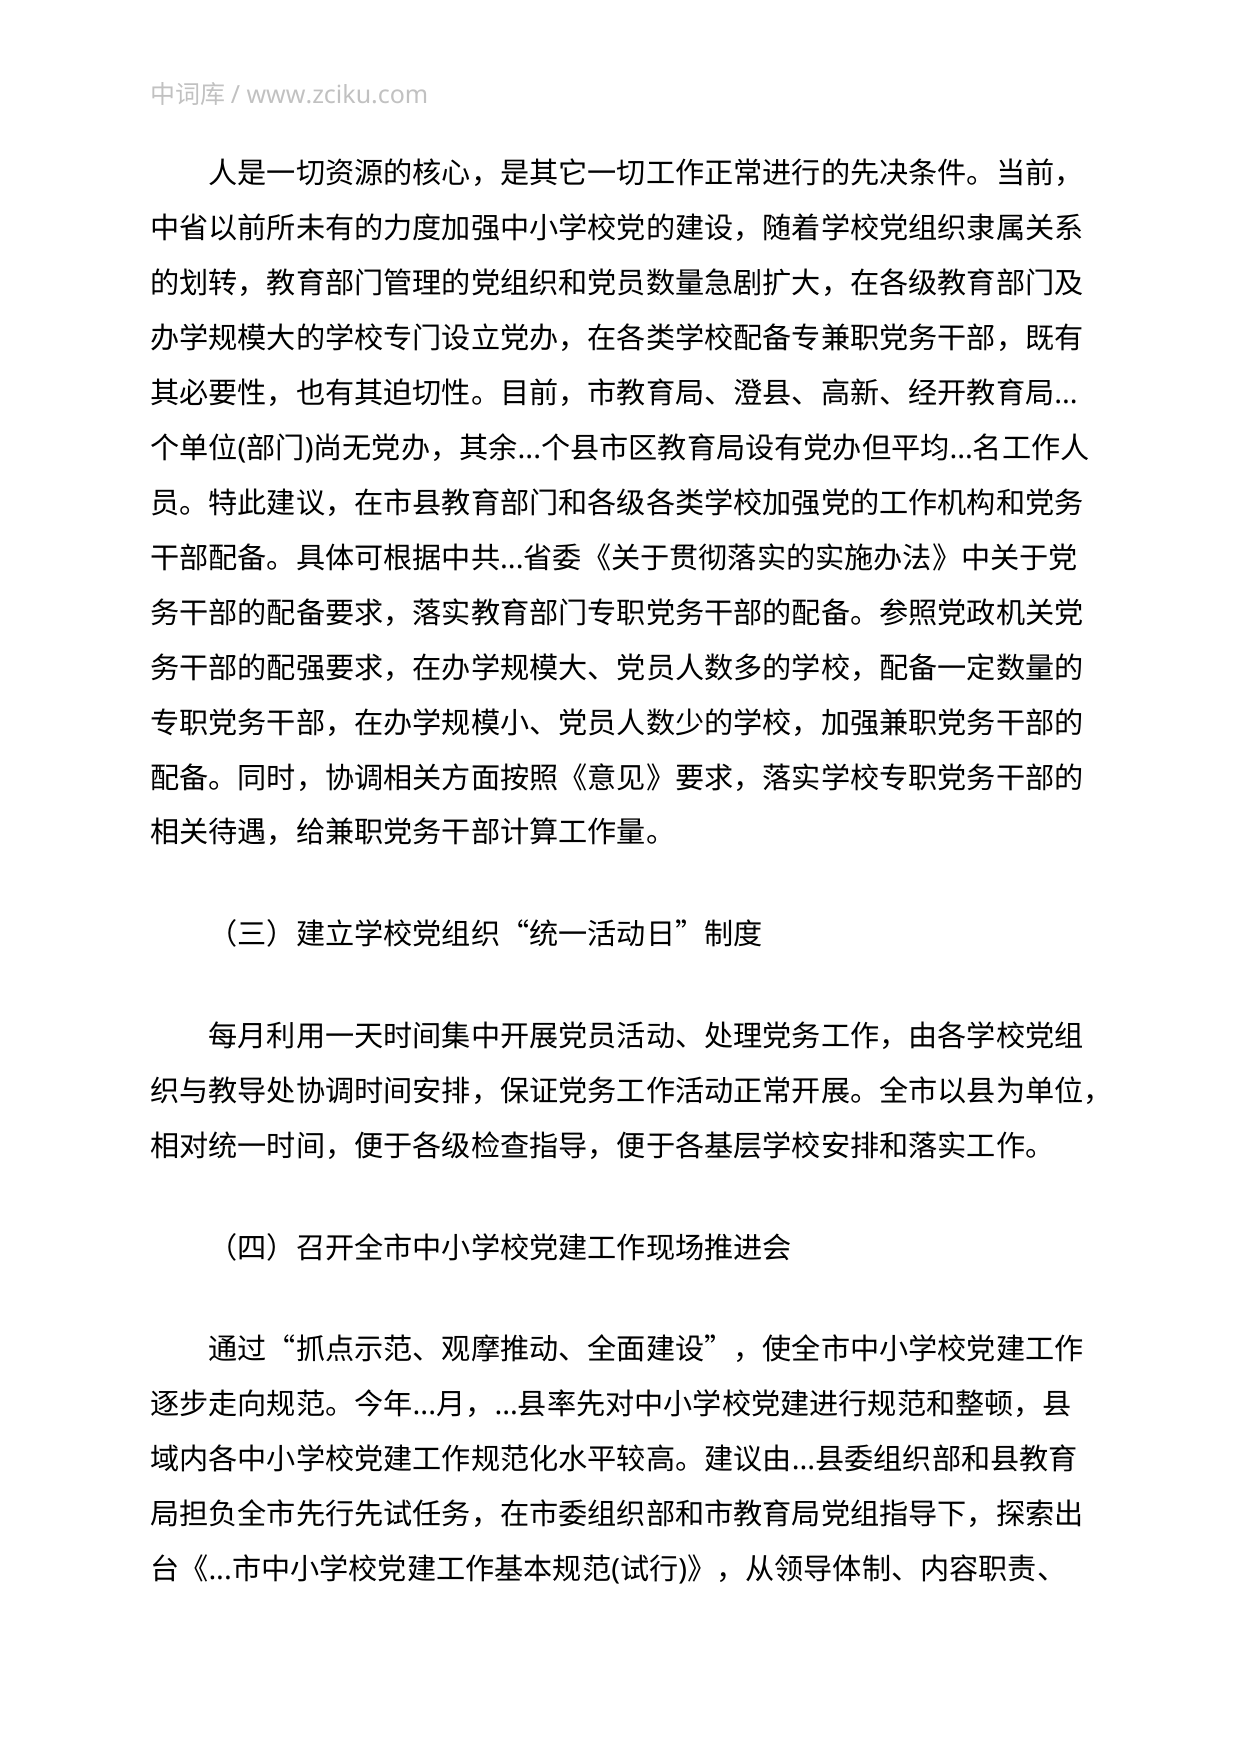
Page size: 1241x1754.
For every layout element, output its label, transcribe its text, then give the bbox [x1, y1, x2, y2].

text 每月利用一天时间集中开展党员活动、处理党务工作，由各学校党组织与教导处协调时间安排，保证党务工作活动正常开展。全市以县为单位，相对统一时间，便于各级检查指导，便于各基层学校安排和落实工作。 [150, 1013, 1090, 1165]
text （四）召开全市中小学校党建工作现场推进会 [150, 1224, 1090, 1266]
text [150, 1326, 1090, 1588]
text （三）建立学校党组织“统一活动日”制度 [150, 911, 1090, 953]
text 人是一切资源的核心，是其它一切工作正常进行的先决条件。当前，中省以前所未有的力度加强中小学校党的建设，随着学校党组织隶属关系的划转，教育部门管理的党组织和党员数量急剧扩大，在各级教育部门及办学规模大的学校专门设立党办，在各类学校配备专兼职党务干部，既有其必要性，也有其迫切性。目前，市教育局、澄县、高新、经开教育局...个单位(部门)尚无党办，其余...个县市区教育局设有党办但平均...名工作人员。特此建议，在市县教育部门和各级各类学校加强党的工作机构和党务干部配备。具体可根据中共...省委《关于贯彻落实的实施办法》中关于党务干部的配备要求，落实教育部门专职党务干部的配备。参照党政机关党务干部的配强要求，在办学规模大、党员人数多的学校，配备一定数量的专职党务干部，在办学规模小、党员人数少的学校，加强兼职党务干部的配备。同时，协调相关方面按照《意见》要求，落实学校专职党务干部的相关待遇，给兼职党务干部计算工作量。 [150, 150, 1090, 851]
